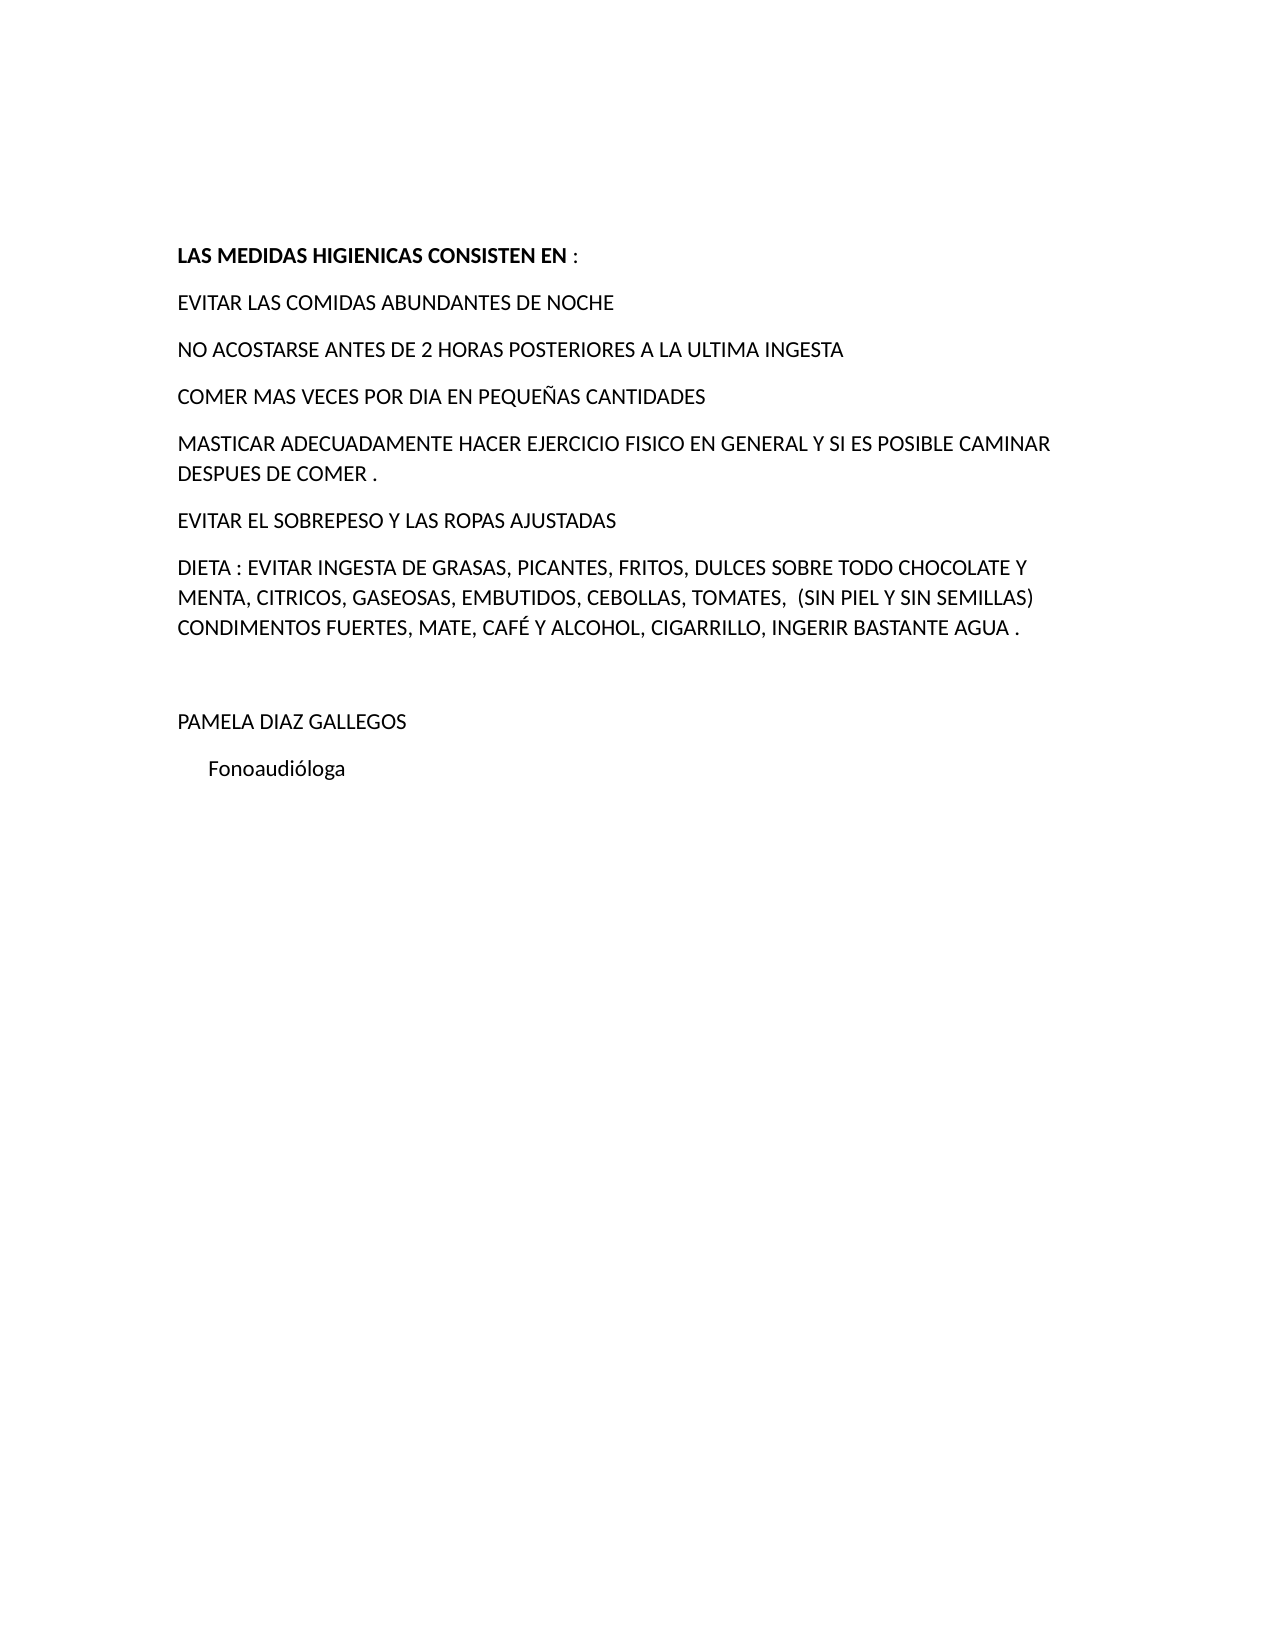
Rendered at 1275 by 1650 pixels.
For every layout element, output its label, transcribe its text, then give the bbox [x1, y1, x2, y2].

text EVITAR LAS COMIDAS ABUNDANTES DE NOCHE [177, 288, 1098, 316]
text EVITAR EL SOBREPESO Y LAS ROPAS AJUSTADAS [177, 506, 1098, 534]
text DIETA : EVITAR INGESTA DE GRASAS, PICANTES, FRITOS, DULCES SOBRE TODO CHOCOLATE Y MENTA, CITRICOS, GASEOSAS, EMBUTIDOS, CEBOLLAS, TOMATES, (SIN PIEL Y SIN SEMILLAS) CONDIMENTOS FUERTES, MATE, CAFÉ Y ALCOHOL, CIGARRILLO, INGERIR BASTANTE AGUA . [177, 553, 1098, 641]
text LAS MEDIDAS HIGIENICAS CONSISTEN EN : [177, 241, 1098, 269]
text Fonoaudióloga [177, 754, 1098, 782]
text PAMELA DIAZ GALLEGOS [177, 707, 1098, 735]
text MASTICAR ADECUADAMENTE HACER EJERCICIO FISICO EN GENERAL Y SI ES POSIBLE CAMINAR DESPUES DE COMER . [177, 429, 1098, 487]
text NO ACOSTARSE ANTES DE 2 HORAS POSTERIORES A LA ULTIMA INGESTA [177, 335, 1098, 363]
text COMER MAS VECES POR DIA EN PEQUEÑAS CANTIDADES [177, 382, 1098, 410]
